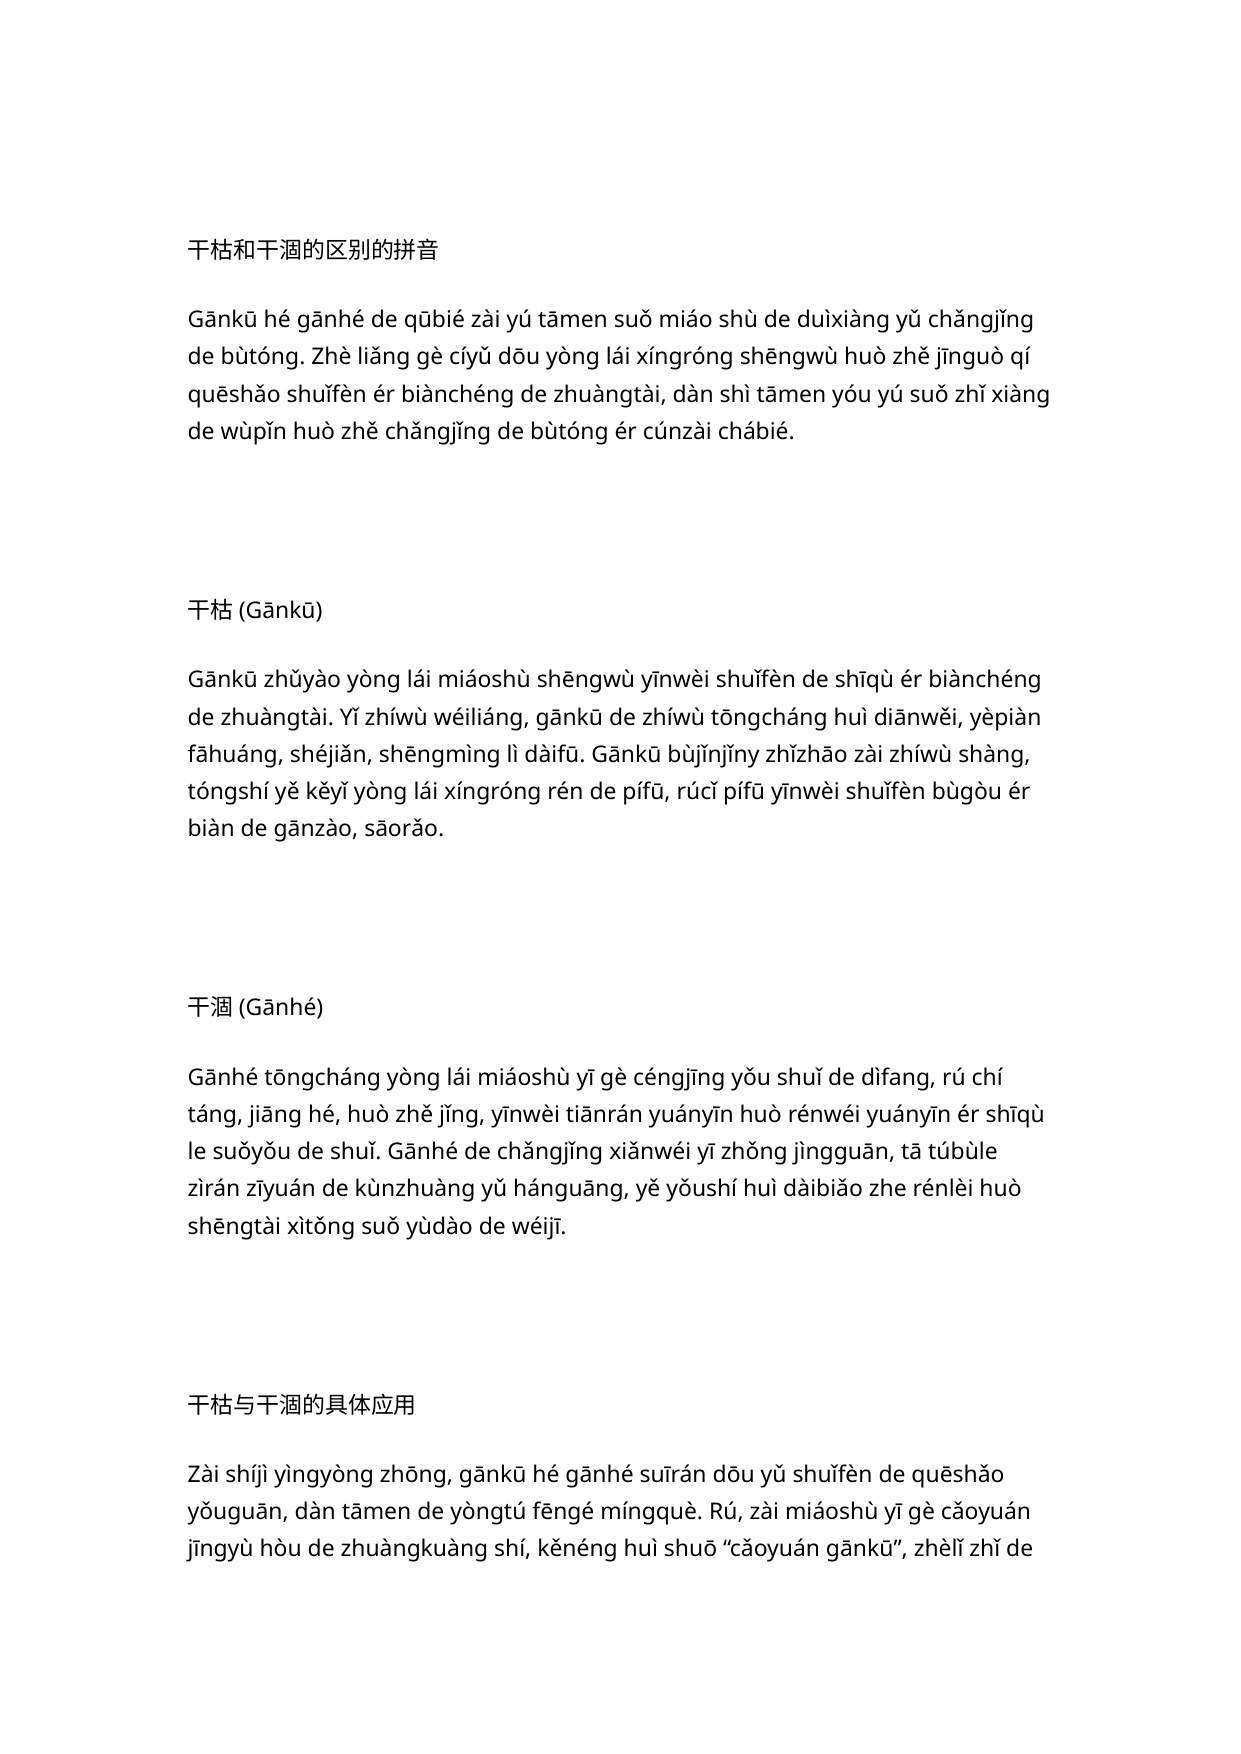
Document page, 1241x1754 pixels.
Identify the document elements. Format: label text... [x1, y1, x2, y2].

text Gānkū zhǔyào yòng lái miáoshù shēngwù yīnwèi shuǐfèn de shīqù ér biànchéng de zhuàngtài. Yǐ zhíwù wéiliáng, gānkū de zhíwù tōngcháng huì diānwěi, yèpiàn fāhuáng, shéjiǎn, shēngmìng lì dàifū. Gānkū bùjǐnjǐny zhǐzhāo zài zhíwù shàng, tóngshí yě kěyǐ yòng lái xíngróng rén de pífū, rúcǐ pífū yīnwèi shuǐfèn bùgòu ér biàn de gānzào, sāorǎo. [187, 662, 1053, 844]
text 干枯与干涸的具体应用 [187, 1371, 1053, 1436]
text Gānhé tōngcháng yòng lái miáoshù yī gè céngjīng yǒu shuǐ de dìfang, rú chí táng, jiāng hé, huò zhě jǐng, yīnwèi tiānrán yuányīn huò rénwéi yuányīn ér shīqù le suǒyǒu de shuǐ. Gānhé de chǎngjǐng xiǎnwéi yī zhǒng jìngguān, tā túbùle zìrán zīyuán de kùnzhuàng yǔ hánguāng, yě yǒushí huì dàibiǎo zhe rénlèi huò shēngtài xìtǒng suǒ yùdào de wéijī. [187, 1060, 1053, 1242]
text Gānkū hé gānhé de qūbié zài yú tāmen suǒ miáo shù de duìxiàng yǔ chǎngjǐng de bùtóng. Zhè liǎng gè cíyǔ dōu yòng lái xíngróng shēngwù huò zhě jīnguò qí quēshǎo shuǐfèn ér biànchéng de zhuàngtài, dàn shì tāmen yóu yú suǒ zhǐ xiàng de wùpǐn huò zhě chǎngjǐng de bùtóng ér cúnzài chábié. [187, 302, 1053, 447]
text 干枯 (Gānkū) [187, 576, 1053, 641]
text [187, 1457, 1053, 1564]
text 干涸 (Gānhé) [187, 973, 1053, 1038]
text 干枯和干涸的区别的拼音 [187, 216, 1053, 281]
